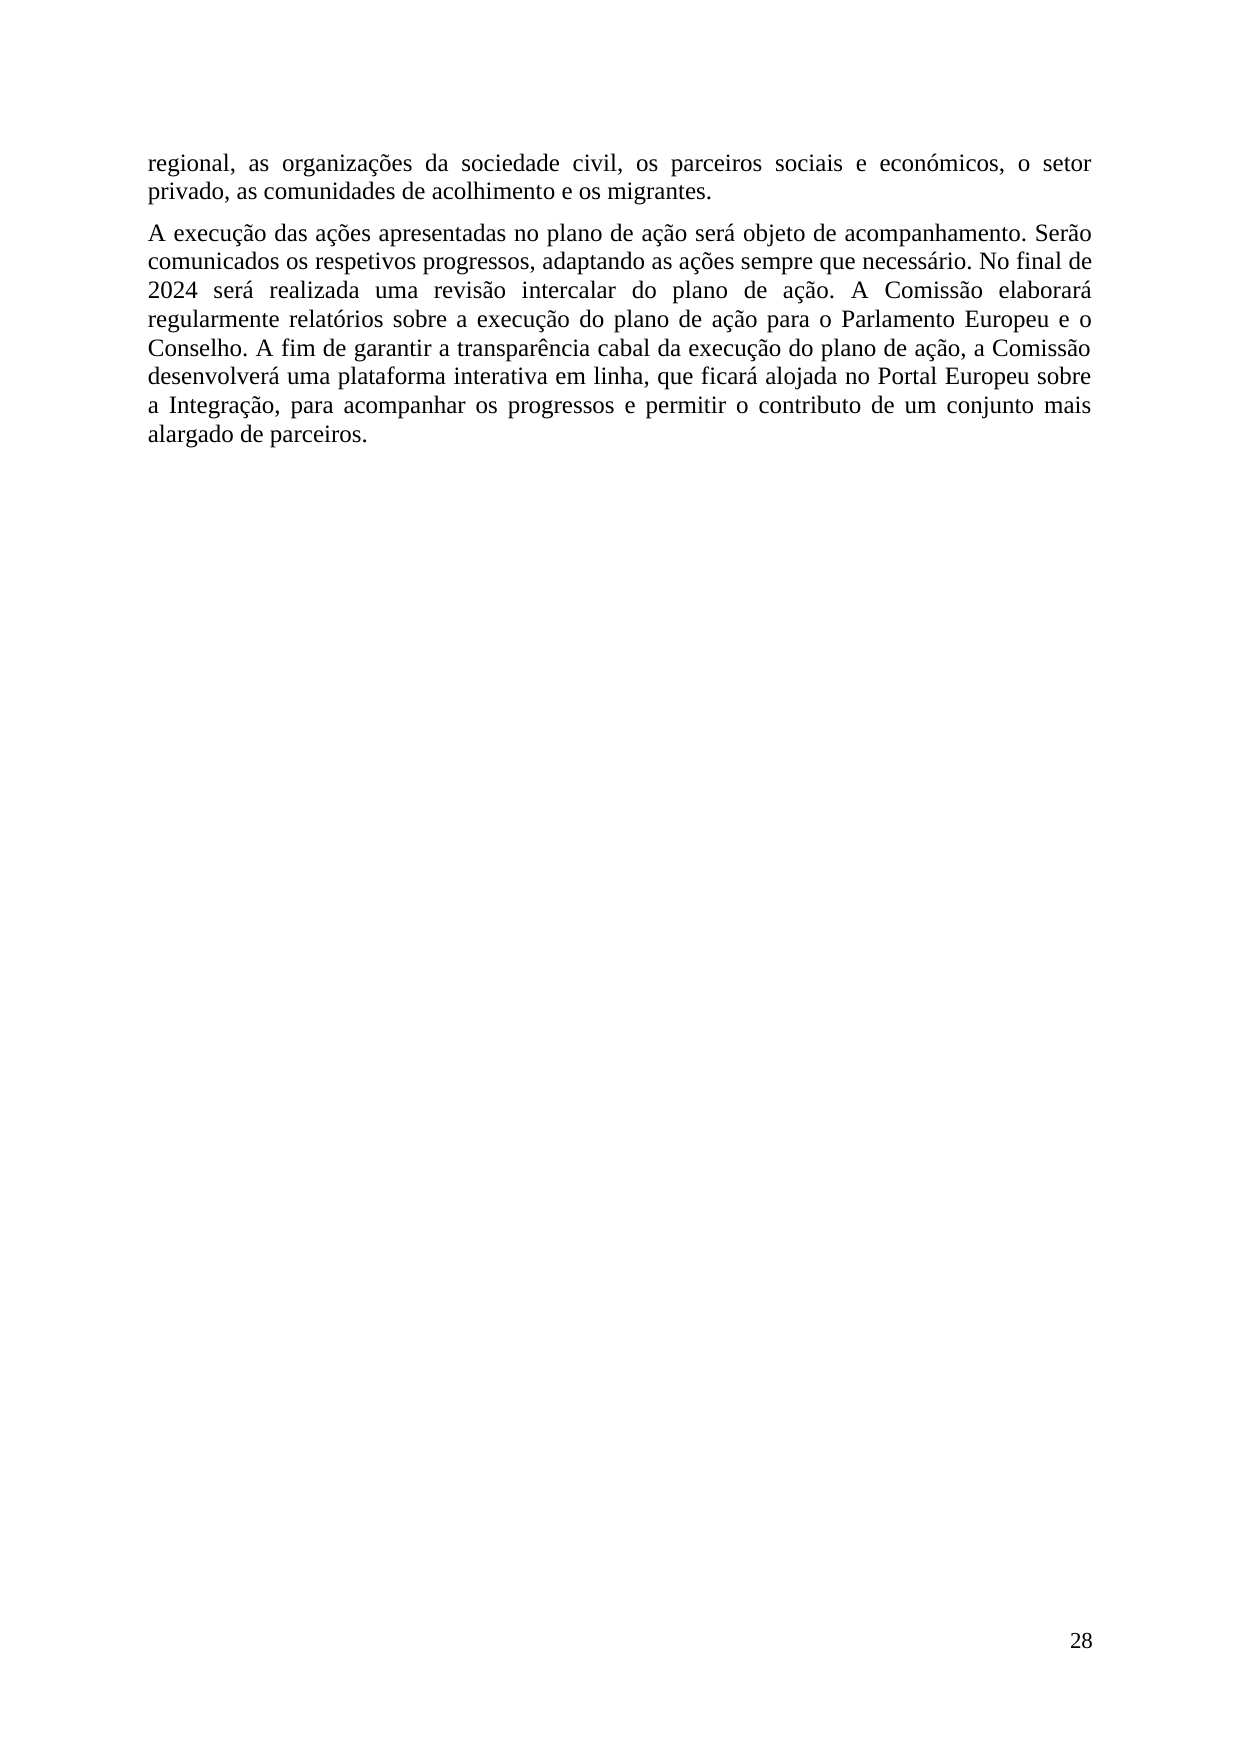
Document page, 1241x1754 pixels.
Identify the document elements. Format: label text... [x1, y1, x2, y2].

text A execução das ações apresentadas no plano de ação será objeto de acompanhamento. Serão comunicados os respetivos progressos, adaptando as ações sempre que necessário. No final de 2024 será realizada uma revisão intercalar do plano de ação. A Comissão elaborará regularmente relatórios sobre a execução do plano de ação para o Parlamento Europeu e o Conselho. A fim de garantir a transparência cabal da execução do plano de ação, a Comissão desenvolverá uma plataforma interativa em linha, que ficará alojada no Portal Europeu sobre a Integração, para acompanhar os progressos e permitir o contributo de um conjunto mais alargado de parceiros. [148, 218, 1093, 448]
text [148, 148, 1093, 205]
